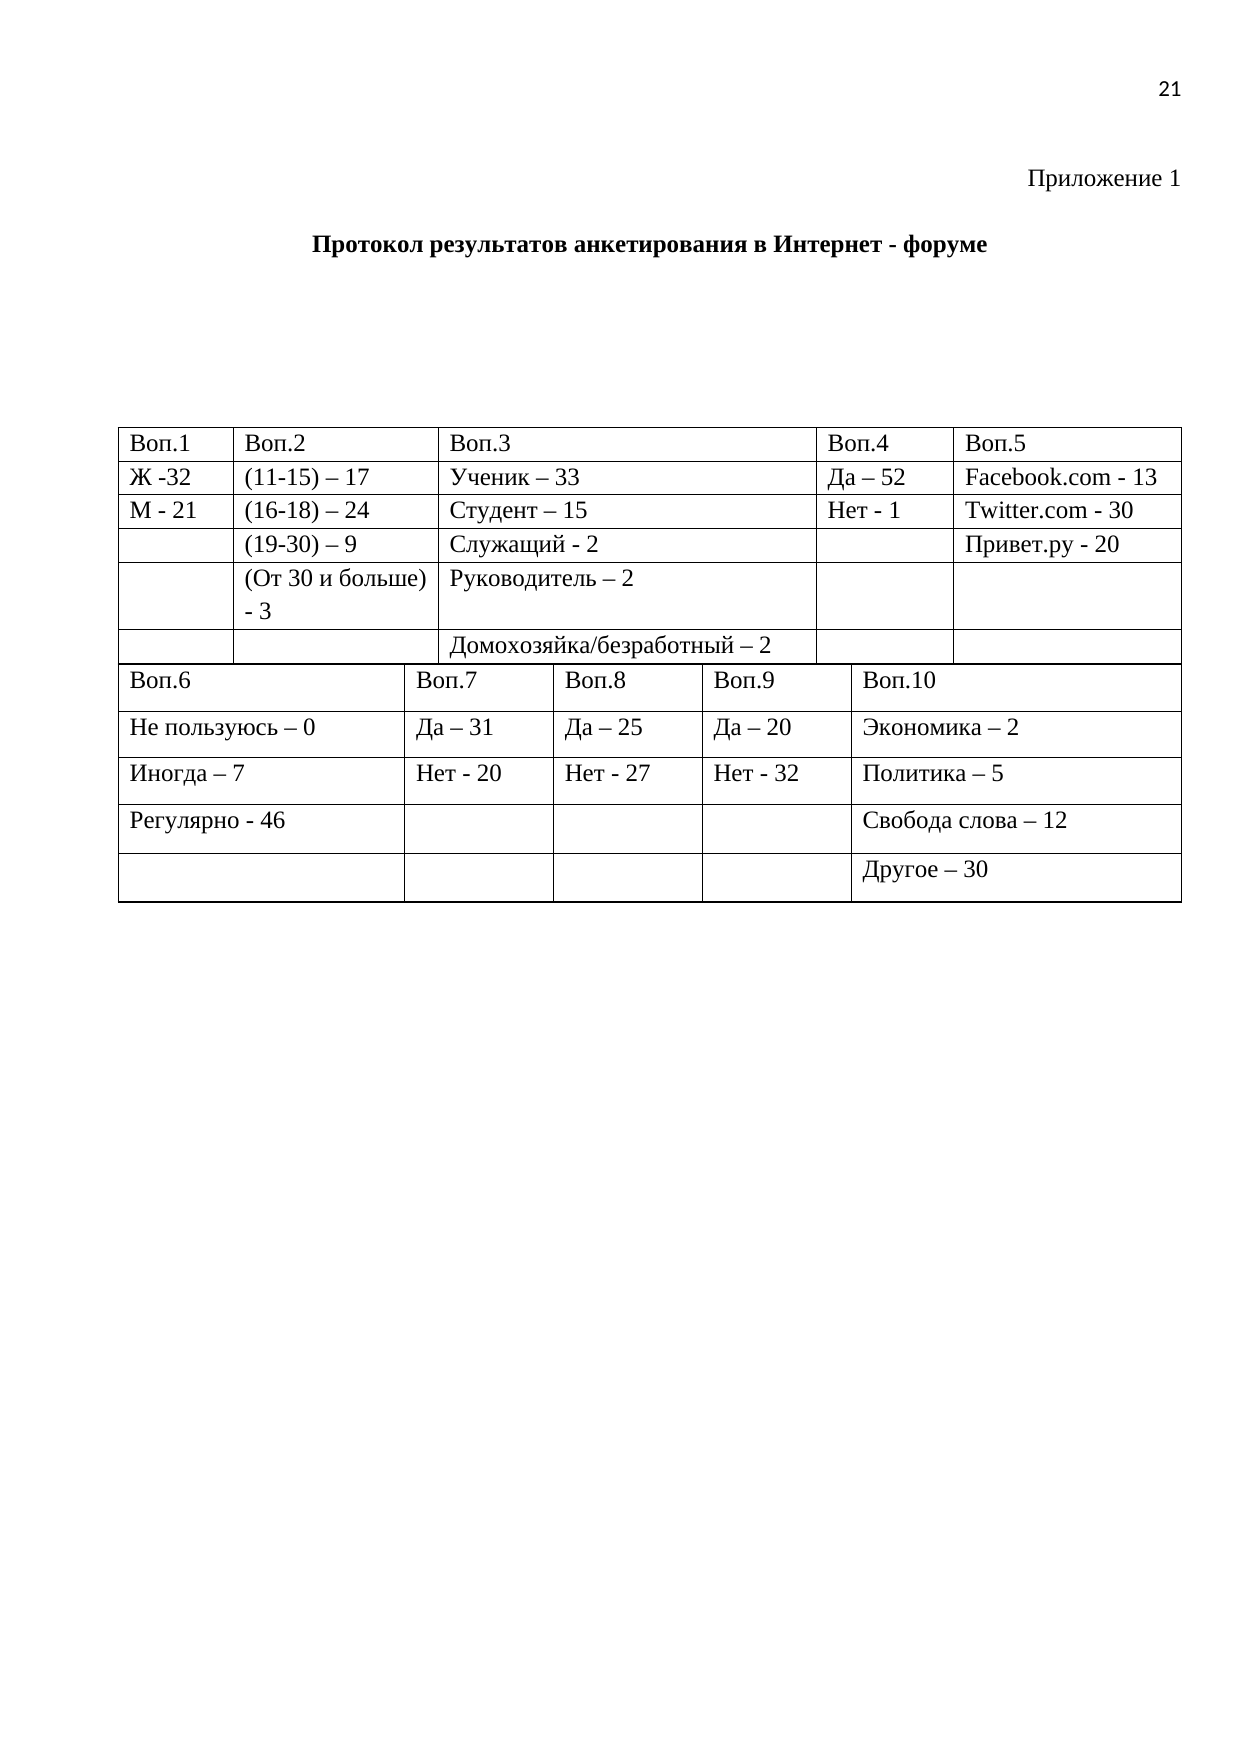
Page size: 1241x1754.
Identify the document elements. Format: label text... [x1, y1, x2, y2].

table_cell [703, 805, 851, 853]
table_cell [405, 854, 553, 901]
table_cell Да – 25 [554, 712, 702, 757]
table_cell Политика – 5 [852, 758, 1181, 804]
table_cell [954, 563, 1181, 629]
table_cell Да – 31 [405, 712, 553, 757]
table_cell Да – 52 [817, 462, 953, 494]
table_cell [954, 630, 1181, 663]
text Протокол результатов анкетирования в Интернет - форуме [118, 229, 1181, 258]
table_header Воп.7 [405, 665, 553, 711]
table_cell [554, 805, 702, 853]
table_cell Нет - 1 [817, 495, 953, 528]
table_cell [119, 854, 404, 901]
table_cell Экономика – 2 [852, 712, 1181, 757]
table_cell [405, 805, 553, 853]
table_cell [703, 854, 851, 901]
table_header Воп.6 [119, 665, 404, 711]
table_cell [234, 630, 438, 663]
table_cell [119, 529, 233, 562]
table_cell Руководитель – 2 [439, 563, 816, 629]
table_cell (19-30) – 9 [234, 529, 438, 562]
table_header Воп.10 [852, 665, 1181, 711]
table_cell Не пользуюсь – 0 [119, 712, 404, 757]
table_cell Да – 20 [703, 712, 851, 757]
table_cell Студент – 15 [439, 495, 816, 528]
table_cell Нет - 32 [703, 758, 851, 804]
table_cell [119, 563, 233, 629]
table_cell (11-15) – 17 [234, 462, 438, 494]
table_header Воп.9 [703, 665, 851, 711]
table_header Воп.1 [119, 428, 233, 461]
table_cell Twitter.com - 30 [954, 495, 1181, 528]
table_header Воп.2 [234, 428, 438, 461]
table_cell [119, 630, 233, 663]
table_cell Другое – 30 [852, 854, 1181, 901]
text Приложение 1 [118, 163, 1181, 192]
table_cell (16-18) – 24 [234, 495, 438, 528]
table_cell М - 21 [119, 495, 233, 528]
table_cell Ученик – 33 [439, 462, 816, 494]
table_cell Домохозяйка/безработный – 2 [439, 630, 816, 663]
table_cell [554, 854, 702, 901]
table_header Воп.5 [954, 428, 1181, 461]
table_cell Facebook.com - 13 [954, 462, 1181, 494]
table_header Воп.8 [554, 665, 702, 711]
table_cell Нет - 20 [405, 758, 553, 804]
table_cell [817, 630, 953, 663]
table_cell [817, 563, 953, 629]
table_cell Ж -32 [119, 462, 233, 494]
table_cell Регулярно - 46 [119, 805, 404, 853]
table_cell (От 30 и больше) - 3 [234, 563, 438, 629]
table_header Воп.4 [817, 428, 953, 461]
table_cell [817, 529, 953, 562]
table_cell Привет.ру - 20 [954, 529, 1181, 562]
table_cell Иногда – 7 [119, 758, 404, 804]
table_cell Нет - 27 [554, 758, 702, 804]
table_cell Свобода слова – 12 [852, 805, 1181, 853]
table_cell Служащий - 2 [439, 529, 816, 562]
table_header Воп.3 [439, 428, 816, 461]
